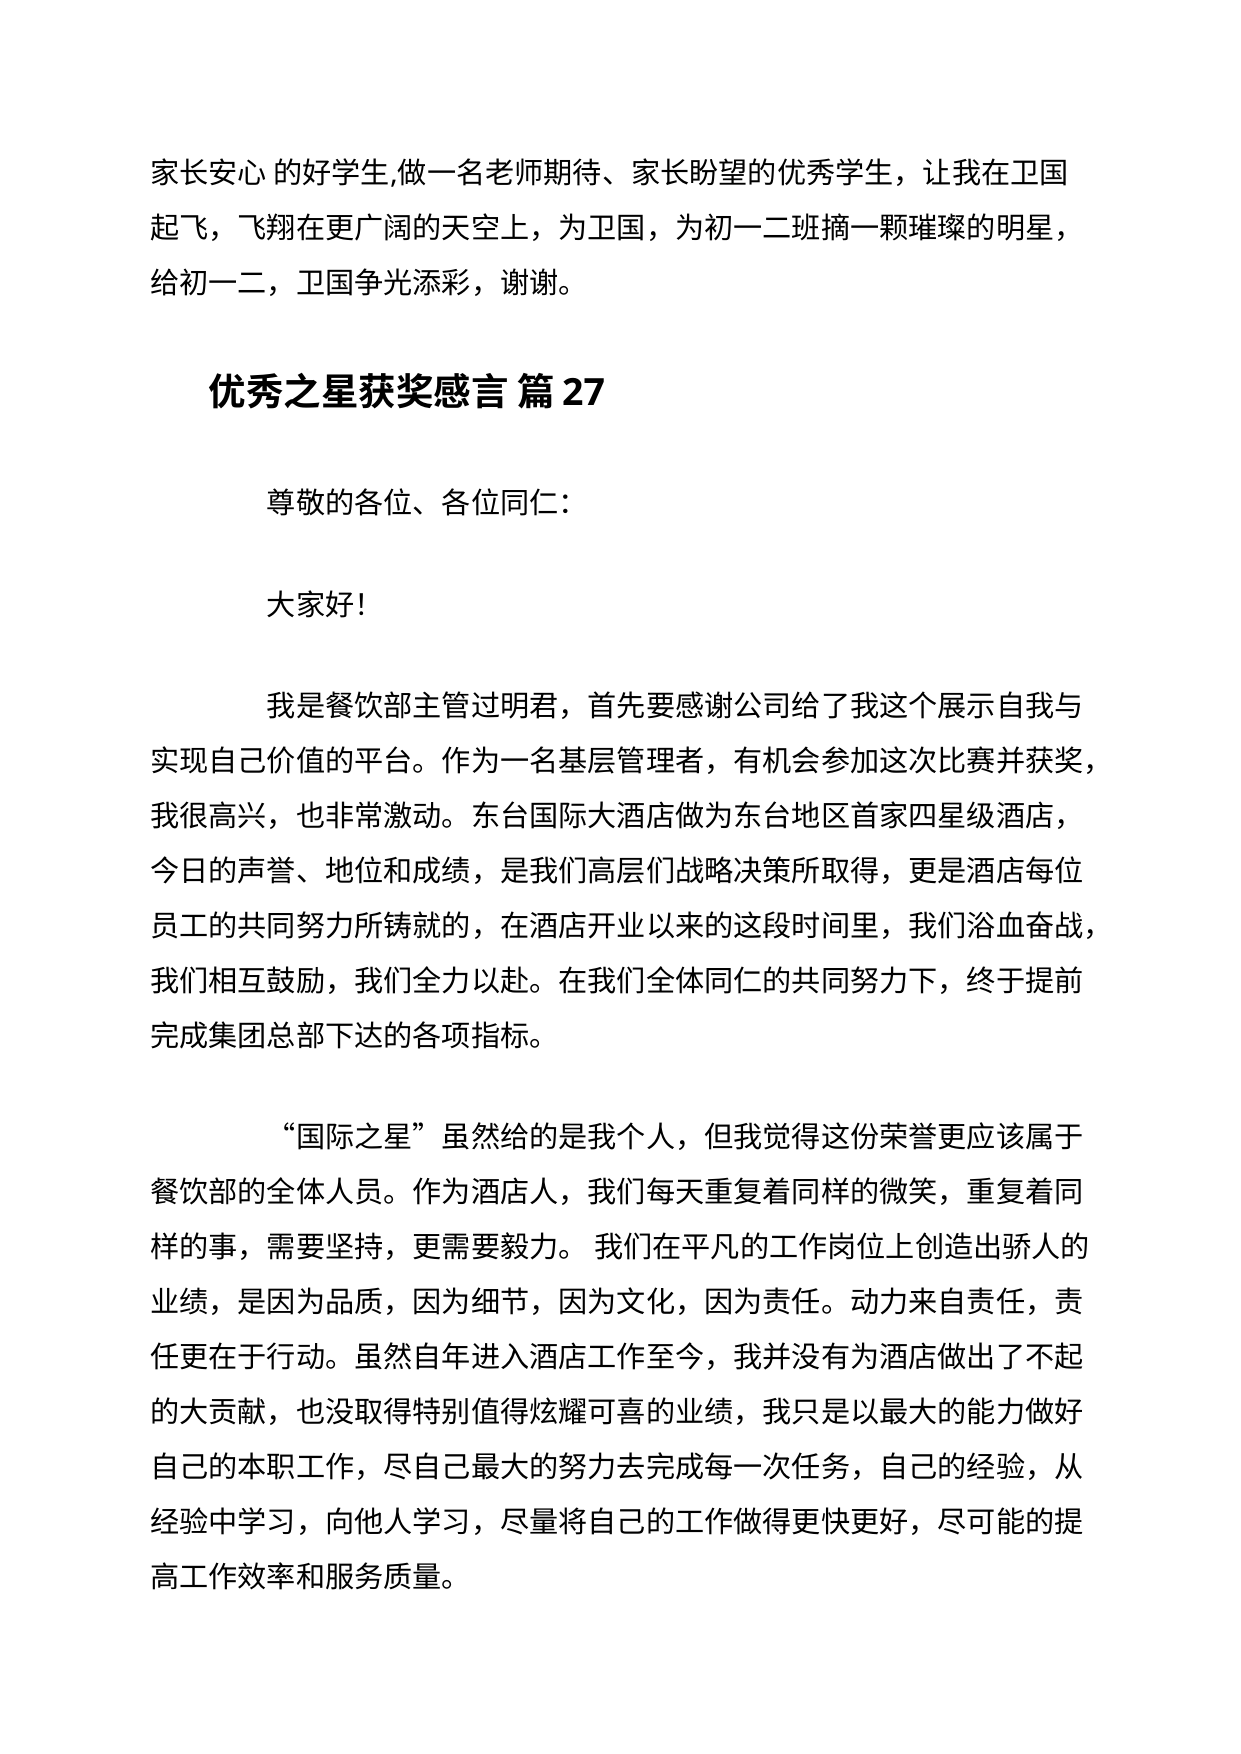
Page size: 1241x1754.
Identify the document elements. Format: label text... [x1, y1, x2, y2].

text 大家好！ [150, 581, 1090, 623]
text 优秀之星获奖感言 篇27 [150, 362, 1090, 416]
text 尊敬的各位、各位同仁： [150, 479, 1090, 522]
text “国际之星”虽然给的是我个人，但我觉得这份荣誉更应该属于餐饮部的全体人员。作为酒店人，我们每天重复着同样的微笑，重复着同样的事，需要坚持，更需要毅力。 我们在平凡的工作岗位上创造出骄人的业绩，是因为品质，因为细节，因为文化，因为责任。动力来自责任，责任更在于行动。虽然自年进入酒店工作至今，我并没有为酒店做出了不起的大贡献，也没取得特别值得炫耀可喜的业绩，我只是以最大的能力做好自己的本职工作，尽自己最大的努力去完成每一次任务，自己的经验，从经验中学习，向他人学习，尽量将自己的工作做得更快更好，尽可能的提高工作效率和服务质量。 [150, 1114, 1090, 1595]
text 我是餐饮部主管过明君，首先要感谢公司给了我这个展示自我与实现自己价值的平台。作为一名基层管理者，有机会参加这次比赛并获奖，我很高兴，也非常激动。东台国际大酒店做为东台地区首家四星级酒店，今日的声誉、地位和成绩，是我们高层们战略决策所取得，更是酒店每位员工的共同努力所铸就的，在酒店开业以来的这段时间里，我们浴血奋战，我们相互鼓励，我们全力以赴。在我们全体同仁的共同努力下，终于提前完成集团总部下达的各项指标。 [150, 683, 1090, 1054]
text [150, 150, 1090, 302]
